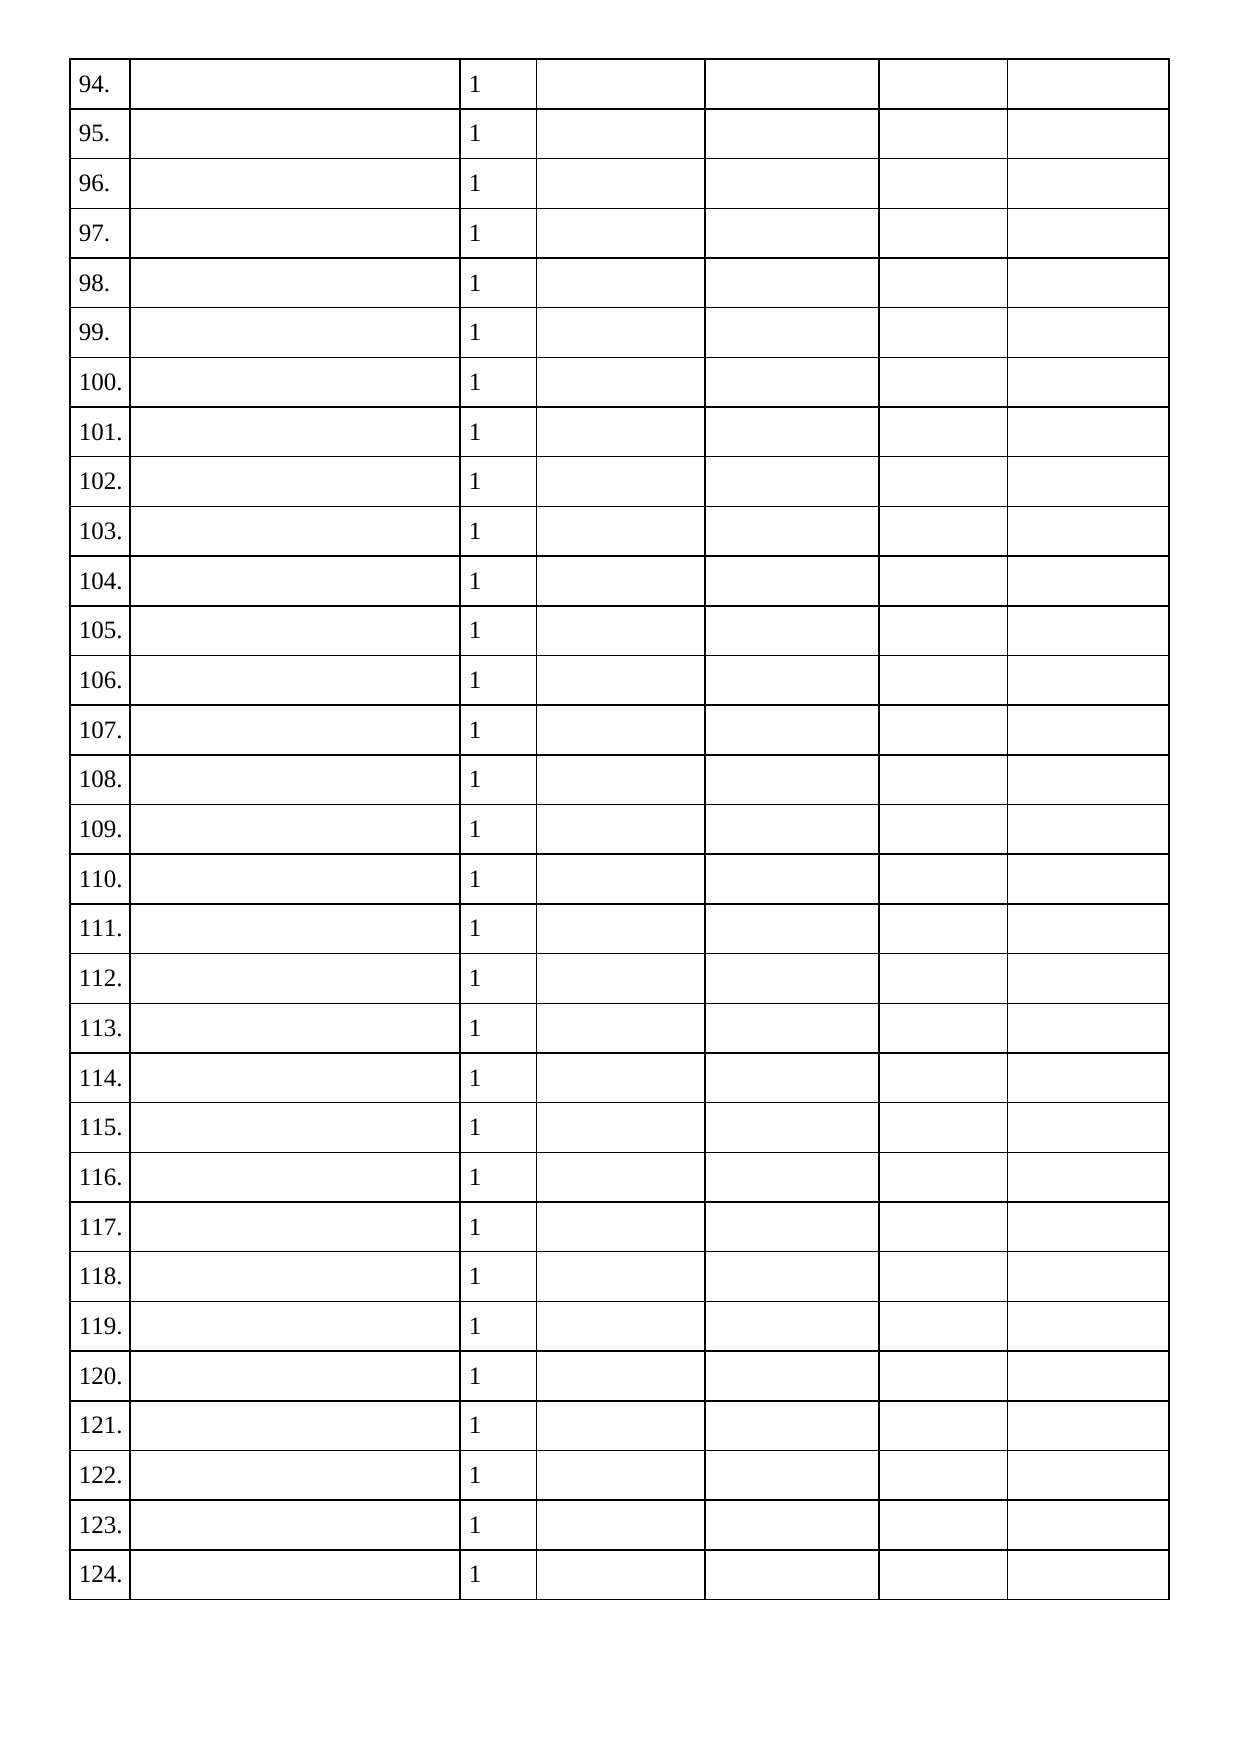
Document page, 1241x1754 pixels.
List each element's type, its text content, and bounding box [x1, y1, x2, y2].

table_cell [880, 954, 1007, 1002]
table_cell [880, 1252, 1007, 1301]
table_cell 107. [71, 706, 129, 754]
table_cell 124. [71, 1551, 129, 1599]
table_cell [131, 1402, 459, 1449]
table_cell [706, 507, 878, 555]
table_cell 119. [71, 1302, 129, 1350]
table_cell [706, 756, 878, 804]
table_cell [706, 259, 878, 307]
table_cell 106. [71, 656, 129, 704]
table_cell 122. [71, 1451, 129, 1499]
table_cell [537, 954, 704, 1002]
table_cell [131, 408, 459, 456]
table_cell [706, 905, 878, 953]
table_header [880, 60, 1007, 108]
table_cell [537, 1551, 704, 1599]
table_cell [880, 457, 1007, 506]
table_cell [131, 1302, 459, 1350]
table_cell [537, 1302, 704, 1350]
table_cell [131, 358, 459, 406]
table_cell [537, 1352, 704, 1400]
table_cell [131, 457, 459, 506]
table_cell [131, 855, 459, 903]
table_cell [706, 408, 878, 456]
table_cell [880, 1451, 1007, 1499]
table_cell 117. [71, 1203, 129, 1251]
table_cell [1008, 1252, 1168, 1301]
table_cell [880, 557, 1007, 605]
table_cell [131, 1054, 459, 1102]
table_cell 1 [461, 209, 536, 257]
table_cell [131, 507, 459, 555]
table_cell [1008, 1203, 1168, 1251]
table_cell 98. [71, 259, 129, 307]
table_cell [880, 1103, 1007, 1151]
table_cell [706, 1402, 878, 1449]
table_cell [537, 1252, 704, 1301]
table_cell [706, 557, 878, 605]
table_cell [880, 706, 1007, 754]
table_cell [706, 1451, 878, 1499]
table_cell 1 [461, 1402, 536, 1449]
table_cell 110. [71, 855, 129, 903]
table_cell 118. [71, 1252, 129, 1301]
table_cell 104. [71, 557, 129, 605]
table_cell 1 [461, 656, 536, 704]
table_cell [1008, 954, 1168, 1002]
table_cell 109. [71, 805, 129, 853]
table_cell [537, 607, 704, 654]
table_cell [131, 1153, 459, 1201]
table_cell [1008, 1054, 1168, 1102]
table_cell 1 [461, 1302, 536, 1350]
table_cell [537, 656, 704, 704]
table_cell 121. [71, 1402, 129, 1449]
table_cell [1008, 1153, 1168, 1201]
table_cell 114. [71, 1054, 129, 1102]
table_cell [131, 1004, 459, 1052]
table_cell [537, 1054, 704, 1102]
table_cell [706, 1054, 878, 1102]
table_cell 1 [461, 159, 536, 207]
table_cell [131, 1103, 459, 1151]
table_cell [706, 1203, 878, 1251]
table_cell [1008, 805, 1168, 853]
table_cell [880, 1551, 1007, 1599]
table_cell 113. [71, 1004, 129, 1052]
table_cell 1 [461, 954, 536, 1002]
table_cell [880, 607, 1007, 654]
table_cell [131, 1352, 459, 1400]
table_cell [1008, 1004, 1168, 1052]
table_cell [537, 1004, 704, 1052]
table_cell [1008, 1451, 1168, 1499]
table_cell [1008, 507, 1168, 555]
table_cell [1008, 607, 1168, 654]
table_cell [706, 1352, 878, 1400]
table_cell [880, 805, 1007, 853]
table_cell [706, 607, 878, 654]
table_cell [706, 1103, 878, 1151]
table_cell 1 [461, 507, 536, 555]
table_cell [880, 1352, 1007, 1400]
table_cell [880, 1054, 1007, 1102]
table_cell [537, 1501, 704, 1549]
table_cell 1 [461, 1252, 536, 1301]
table_cell [537, 1451, 704, 1499]
table_cell [537, 756, 704, 804]
table_cell [706, 358, 878, 406]
table_cell [1008, 209, 1168, 257]
table_cell 1 [461, 805, 536, 853]
table_cell [537, 457, 704, 506]
table_cell [1008, 905, 1168, 953]
table_cell [131, 1551, 459, 1599]
table_cell [880, 308, 1007, 356]
table_cell 1 [461, 110, 536, 158]
table_cell [706, 159, 878, 207]
table_cell [706, 1551, 878, 1599]
table_cell [1008, 408, 1168, 456]
table_cell [1008, 308, 1168, 356]
table_cell [537, 805, 704, 853]
table_cell 1 [461, 756, 536, 804]
table_cell [131, 706, 459, 754]
table_cell 105. [71, 607, 129, 654]
table_cell 1 [461, 855, 536, 903]
table_cell 1 [461, 1054, 536, 1102]
table_cell [131, 1451, 459, 1499]
table_cell [537, 905, 704, 953]
table_cell [880, 1302, 1007, 1350]
table_cell [880, 656, 1007, 704]
table_cell [880, 159, 1007, 207]
table_cell [131, 805, 459, 853]
table_cell [1008, 457, 1168, 506]
table_cell 1 [461, 1153, 536, 1201]
table_cell [1008, 1103, 1168, 1151]
table_cell [1008, 1402, 1168, 1449]
table_cell [706, 954, 878, 1002]
table_cell [880, 1203, 1007, 1251]
table_cell [131, 557, 459, 605]
table_cell 97. [71, 209, 129, 257]
table_header 1 [461, 60, 536, 108]
table_cell [880, 1402, 1007, 1449]
table_cell [537, 308, 704, 356]
table_cell [1008, 706, 1168, 754]
table_cell [706, 1252, 878, 1301]
table_cell 1 [461, 457, 536, 506]
table_header [131, 60, 459, 108]
table_cell [131, 607, 459, 654]
table_cell 1 [461, 706, 536, 754]
table_cell [1008, 1501, 1168, 1549]
table_cell [131, 259, 459, 307]
table_cell [880, 1153, 1007, 1201]
table_cell [131, 905, 459, 953]
table_cell [880, 507, 1007, 555]
table_cell [880, 855, 1007, 903]
table_cell 95. [71, 110, 129, 158]
table_cell [880, 259, 1007, 307]
table_cell [537, 1402, 704, 1449]
table_cell [1008, 1551, 1168, 1599]
table_cell 111. [71, 905, 129, 953]
table_cell 108. [71, 756, 129, 804]
table_cell 123. [71, 1501, 129, 1549]
table_cell [537, 1153, 704, 1201]
table_cell [1008, 358, 1168, 406]
table_cell 1 [461, 408, 536, 456]
table_cell [706, 1302, 878, 1350]
table_header [1008, 60, 1168, 108]
table_cell [131, 110, 459, 158]
table_cell [1008, 756, 1168, 804]
table_cell [706, 656, 878, 704]
table_cell [537, 259, 704, 307]
table_cell 1 [461, 1501, 536, 1549]
table_cell [1008, 159, 1168, 207]
table_cell [131, 209, 459, 257]
table_cell [131, 308, 459, 356]
table_cell [131, 1252, 459, 1301]
table_cell 1 [461, 1103, 536, 1151]
table_header 94. [71, 60, 129, 108]
table_cell 1 [461, 1203, 536, 1251]
table_cell 96. [71, 159, 129, 207]
table_cell 116. [71, 1153, 129, 1201]
table_cell 102. [71, 457, 129, 506]
table_cell [537, 358, 704, 406]
table_cell [706, 308, 878, 356]
table_cell 101. [71, 408, 129, 456]
table_cell [1008, 557, 1168, 605]
table_cell 1 [461, 1451, 536, 1499]
table_cell 115. [71, 1103, 129, 1151]
table_cell 1 [461, 358, 536, 406]
table_cell 1 [461, 1004, 536, 1052]
table_cell 1 [461, 1352, 536, 1400]
table_cell [706, 457, 878, 506]
table_cell [537, 557, 704, 605]
table_cell [706, 805, 878, 853]
table_cell [537, 159, 704, 207]
table_cell [131, 954, 459, 1002]
table_cell [131, 656, 459, 704]
table_cell [706, 209, 878, 257]
table_cell [537, 110, 704, 158]
table_cell 1 [461, 1551, 536, 1599]
table_cell 1 [461, 308, 536, 356]
table_cell [706, 1501, 878, 1549]
table_cell [537, 408, 704, 456]
table_cell [1008, 1352, 1168, 1400]
table_cell 100. [71, 358, 129, 406]
table_cell [537, 855, 704, 903]
table_cell [1008, 110, 1168, 158]
table_cell [131, 756, 459, 804]
table_cell [1008, 1302, 1168, 1350]
table_cell [706, 706, 878, 754]
table_header [706, 60, 878, 108]
table_cell 103. [71, 507, 129, 555]
table_cell 1 [461, 259, 536, 307]
table_cell [131, 159, 459, 207]
table_cell [706, 110, 878, 158]
table_cell [880, 408, 1007, 456]
table_cell [880, 1004, 1007, 1052]
table_cell [1008, 656, 1168, 704]
table_cell [706, 1004, 878, 1052]
table_cell [880, 756, 1007, 804]
table_cell [537, 1203, 704, 1251]
table_cell 120. [71, 1352, 129, 1400]
table_cell [880, 110, 1007, 158]
table_cell 99. [71, 308, 129, 356]
table_cell [880, 1501, 1007, 1549]
table_cell [880, 905, 1007, 953]
table_cell 1 [461, 557, 536, 605]
table_cell [537, 209, 704, 257]
table_cell [706, 855, 878, 903]
table_cell [537, 706, 704, 754]
table_cell 1 [461, 607, 536, 654]
table_cell [1008, 259, 1168, 307]
table_cell [131, 1203, 459, 1251]
table_cell [880, 358, 1007, 406]
table_cell [880, 209, 1007, 257]
table_cell [1008, 855, 1168, 903]
table_cell [131, 1501, 459, 1549]
table_cell 1 [461, 905, 536, 953]
table_cell [706, 1153, 878, 1201]
table_cell [537, 507, 704, 555]
table_header [537, 60, 704, 108]
table_cell 112. [71, 954, 129, 1002]
table_cell [537, 1103, 704, 1151]
